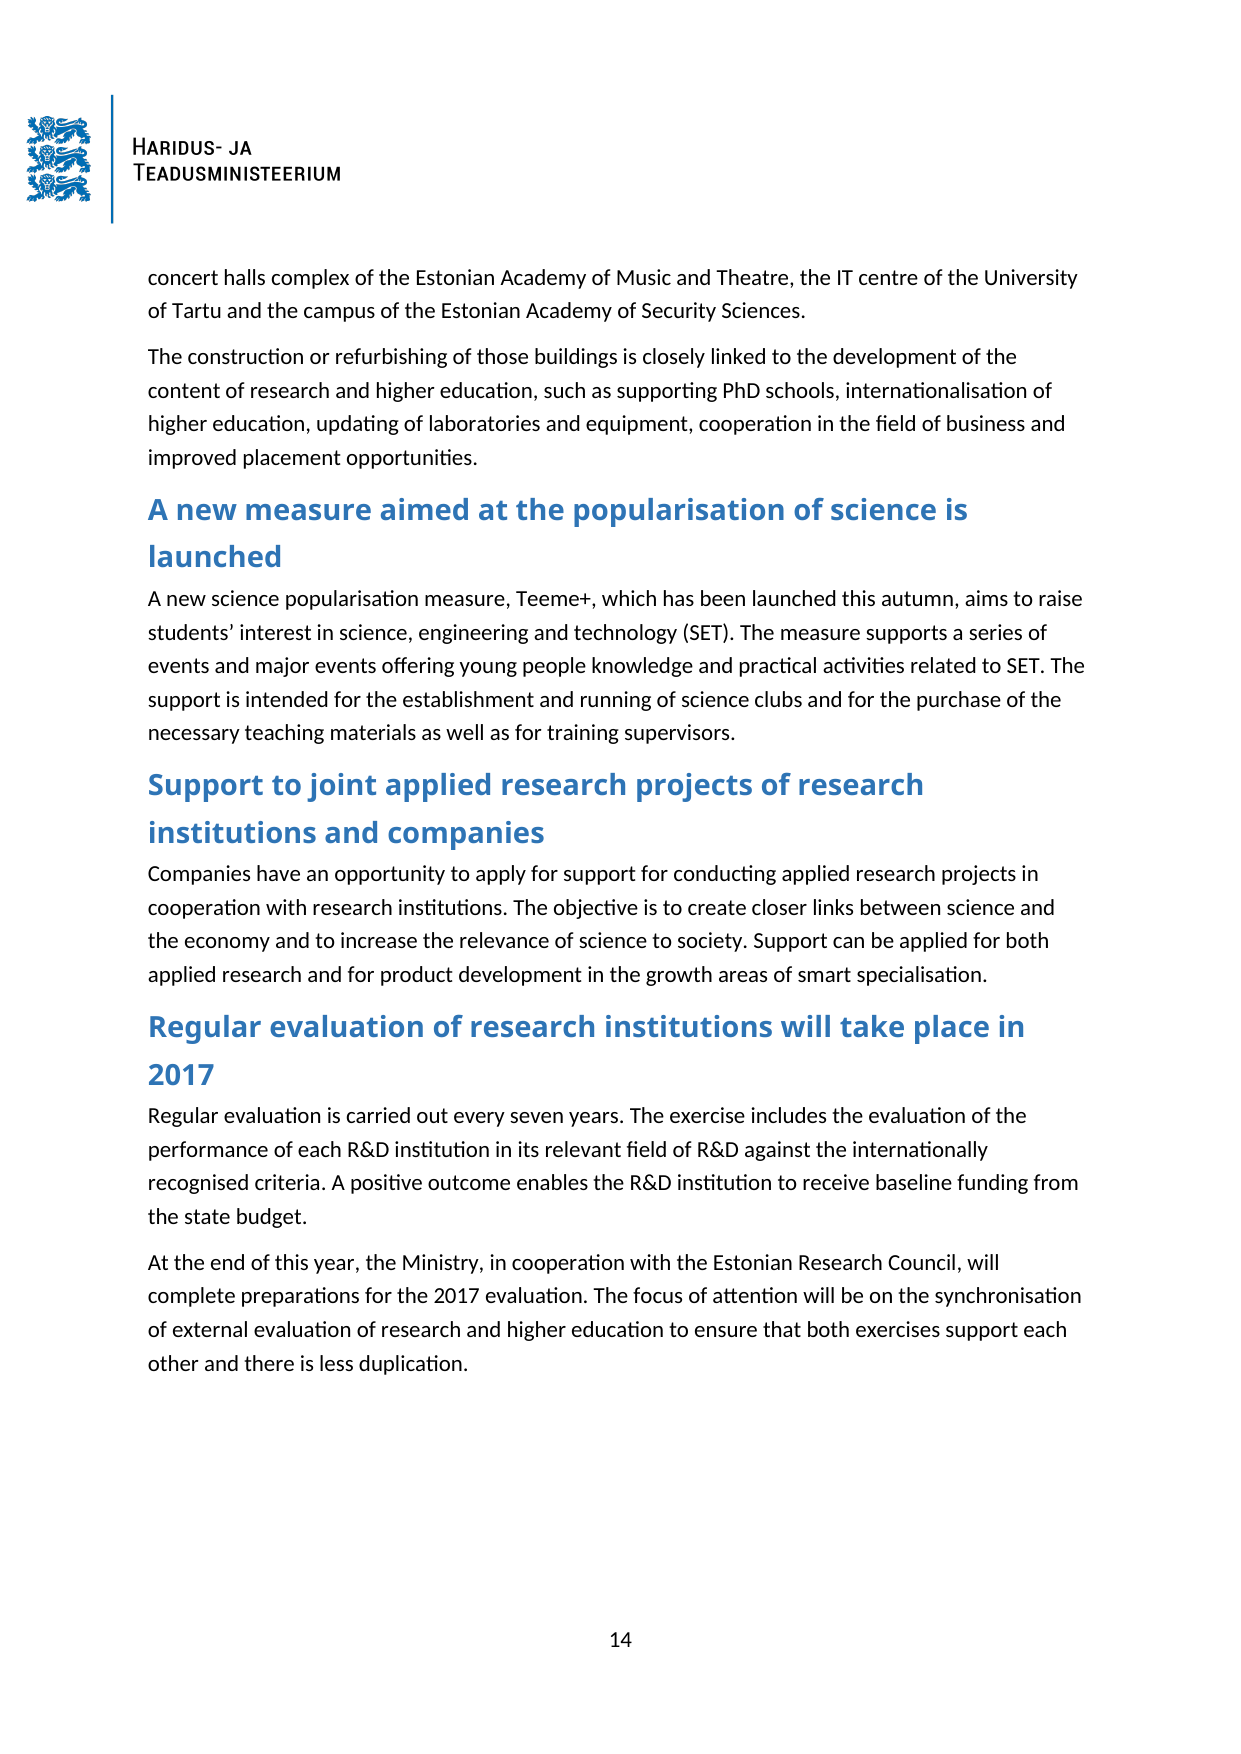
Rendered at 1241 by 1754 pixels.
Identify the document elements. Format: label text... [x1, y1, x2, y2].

subtitle A new measure aimed at the popularisation of science is launched [148, 489, 1093, 576]
subtitle Regular evaluation of research institutions will take place in 2017 [148, 1006, 1093, 1093]
text Regular evaluation is carried out every seven years. The exercise includes the evaluation of the performance of each R&D institution in its relevant field of R&D against the internationally recognised criteria. A positive outcome enables the R&D institution to receive baseline funding from the state budget. [148, 1101, 1093, 1230]
text At the end of this year, the Ministry, in cooperation with the Estonian Research Council, will complete preparations for the 2017 evaluation. The focus of attention will be on the synchronisation of external evaluation of research and higher education to ensure that both exercises support each other and there is less duplication. [148, 1248, 1093, 1377]
text Companies have an opportunity to apply for support for conducting applied research projects in cooperation with research institutions. The objective is to create closer links between science and the economy and to increase the relevance of science to society. Support can be applied for both applied research and for product development in the growth areas of smart specialisation. [148, 859, 1093, 988]
text A new science popularisation measure, Teeme+, which has been launched this autumn, aims to raise students’ interest in science, engineering and technology (SET). The measure supports a series of events and major events offering young people knowledge and practical activities related to SET. The support is intended for the establishment and running of science clubs and for the purchase of the necessary teaching materials as well as for training supervisors. [148, 584, 1093, 746]
text The construction or refurbishing of those buildings is closely linked to the development of the content of research and higher education, such as supporting PhD schools, internationalisation of higher education, updating of laboratories and equipment, cooperation in the field of business and improved placement opportunities. [148, 342, 1093, 471]
picture [5, 73, 433, 245]
subtitle Support to joint applied research projects of research institutions and companies [148, 764, 1093, 852]
